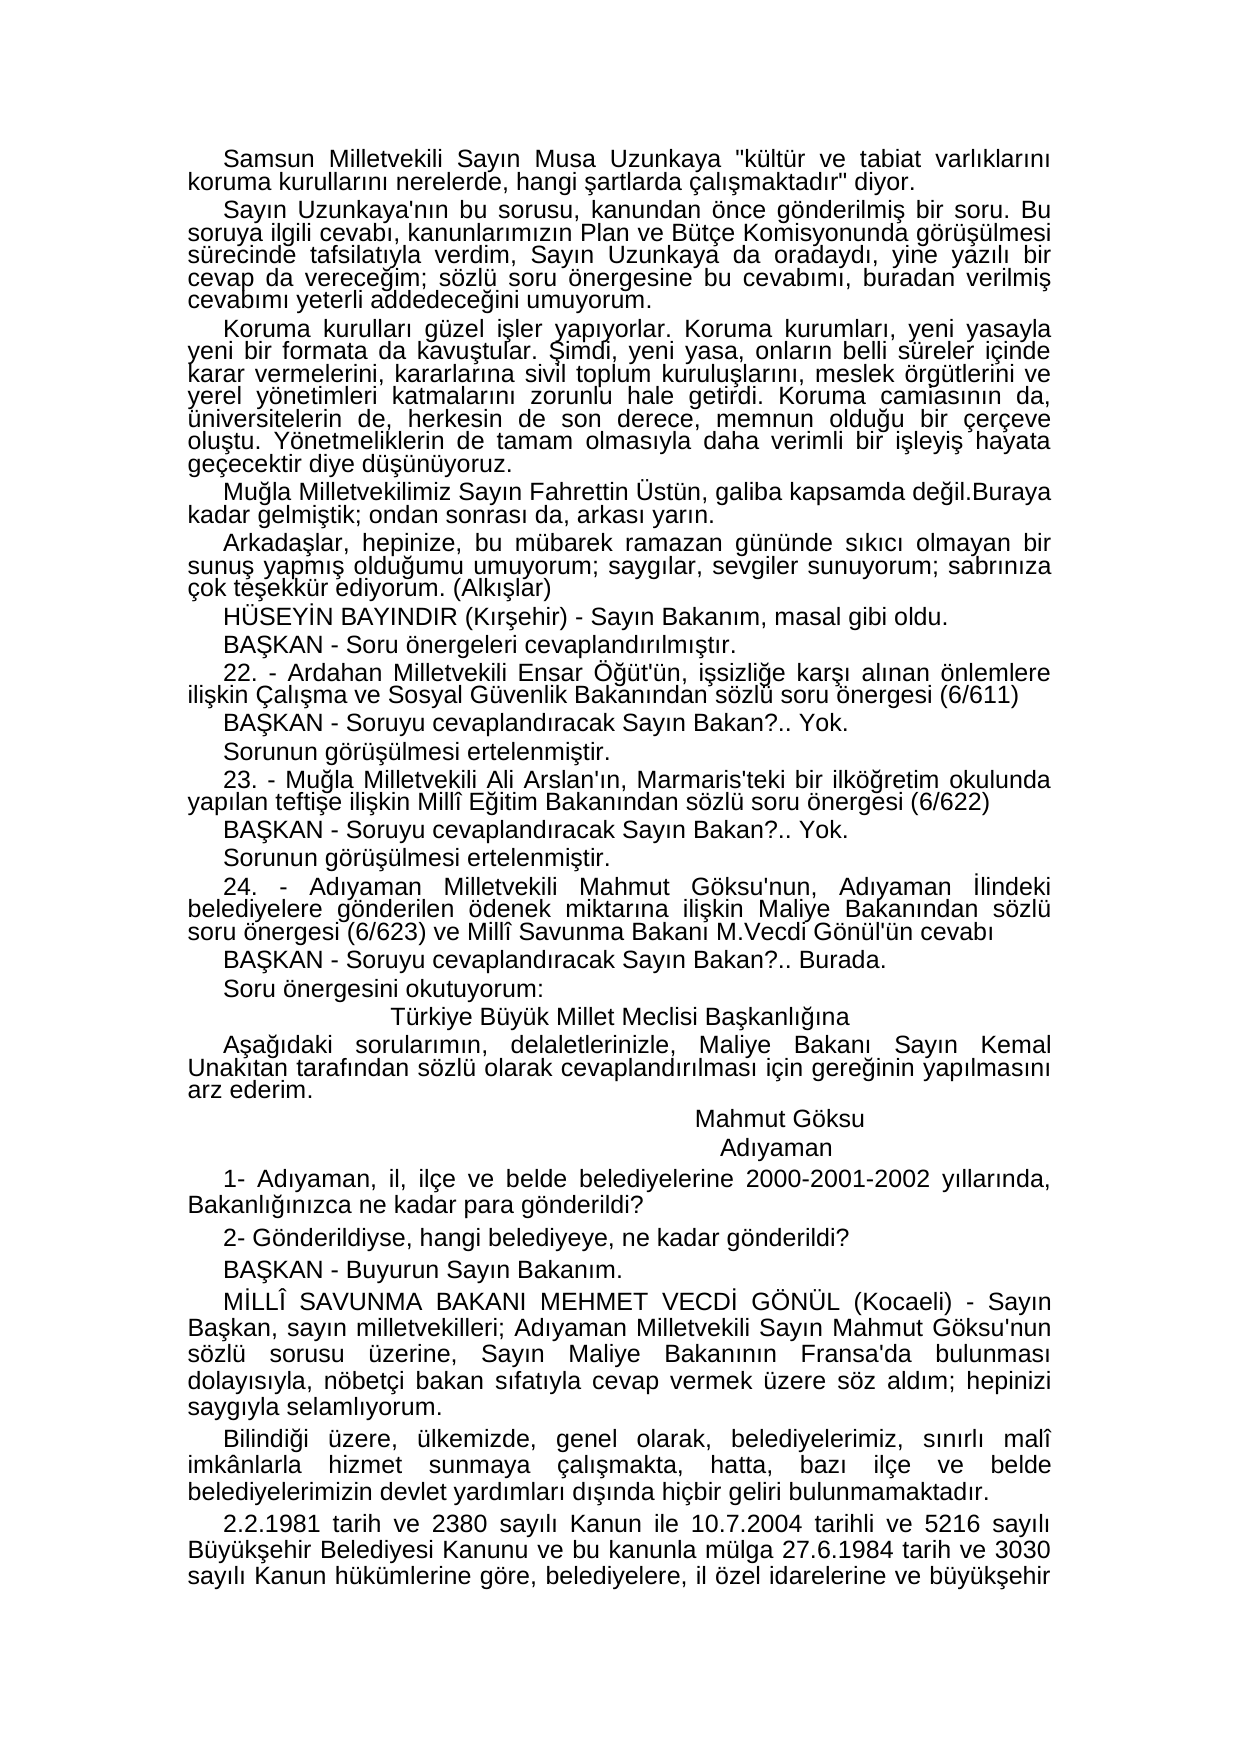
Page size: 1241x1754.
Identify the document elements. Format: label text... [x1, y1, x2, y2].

text Türkiye Büyük Millet Meclisi Başkanlığına [187, 1007, 1053, 1030]
text Sorunun görüşülmesi ertelenmiştir. [187, 742, 1053, 765]
text BAŞKAN - Soruyu cevaplandıracak Sayın Bakan?.. Burada. [260, 951, 1053, 973]
text Sayın Uzunkaya'nın bu sorusu, kanundan önce gönderilmiş bir soru. Bu soruya ilgili cevabı, kanunlarımızın Plan ve Bütçe Komisyonunda görüşülmesi sürecinde tafsilatıyla verdim, Sayın Uzunkaya da oradaydı, yine yazılı bir cevap da vereceğim; sözlü soru önergesine bu cevabımı, buradan verilmiş cevabımı yeterli addedeceğini umuyorum. [187, 201, 1053, 313]
text 23. - Muğla Milletvekili Ali Arslan'ın, Marmaris'teki bir ilköğretim okulunda yapılan teftişe ilişkin Millî Eğitim Bakanından sözlü soru önergesi (6/622) [187, 771, 1053, 814]
text 24. - Adıyaman Milletvekili Mahmut Göksu'nun, Adıyaman İlindeki belediyelere gönderilen ödenek miktarına ilişkin Maliye Bakanından sözlü soru önergesi (6/623) ve Millî Savunma Bakanı M.Vecdi Gönül'ün cevabı [187, 877, 1053, 945]
text Samsun Milletvekili Sayın Musa Uzunkaya "kültür ve tabiat varlıklarını koruma kurullarını nerelerde, hangi şartlarda çalışmaktadır" diyor. [187, 150, 1053, 195]
text 2- Gönderildiyse, hangi belediyeye, ne kadar gönderildi? [187, 1225, 1053, 1251]
text HÜSEYİN BAYINDIR (Kırşehir) - Sayın Bakanım, masal gibi oldu. [187, 607, 470, 630]
text HÜSEYİN BAYINDIR (Kırşehir) - Sayın Bakanım, masal gibi oldu. [562, 607, 1053, 630]
text 22. - Ardahan Milletvekili Ensar Öğüt'ün, işsizliğe karşı alınan önlemlere ilişkin Çalışma ve Sosyal Güvenlik Bakanından sözlü soru önergesi (6/611) [187, 664, 1053, 708]
text Arkadaşlar, hepinize, bu mübarek ramazan gününde sıkıcı olmayan bir sunuş yapmış olduğumu umuyorum; saygılar, sevgiler sunuyorum; sabrınıza çok teşekkür ediyorum. (Alkışlar) [187, 534, 1053, 601]
text BAŞKAN - Soru önergeleri cevaplandırılmıştır. [260, 636, 1053, 658]
text Aşağıdaki sorularımın, delaletlerinizle, Maliye Bakanı Sayın Kemal Unakıtan tarafından sözlü olarak cevaplandırılması için gereğinin yapılmasını arz ederim. [187, 1036, 1053, 1103]
text Muğla Milletvekilimiz Sayın Fahrettin Üstün, galiba kapsamda değil.Buraya kadar gelmiştik; ondan sonrası da, arkası yarın. [187, 483, 1053, 528]
text Mahmut Göksu [187, 1109, 1053, 1132]
text Adıyaman [187, 1138, 1053, 1161]
text MİLLÎ SAVUNMA BAKANI MEHMET VECDİ GÖNÜL (Kocaeli) - Sayın Başkan, sayın milletvekilleri; Adıyaman Milletvekili Sayın Mahmut Göksu'nun sözlü sorusu üzerine, Sayın Maliye Bakanının Fransa'da bulunması dolayısıyla, nöbetçi bakan sıfatıyla cevap vermek üzere söz aldım; hepinizi saygıyla selamlıyorum. [187, 1289, 1053, 1421]
text Bilindiği üzere, ülkemizde, genel olarak, belediyelerimiz, sınırlı malî imkânlarla hizmet sunmaya çalışmakta, hatta, bazı ilçe ve belde belediyelerimizin devlet yardımları dışında hiçbir geliri bulunmamaktadır. [187, 1427, 1053, 1505]
text Sorunun görüşülmesi ertelenmiştir. [187, 849, 1053, 871]
text BAŞKAN - Soruyu cevaplandıracak Sayın Bakan?.. Yok. [187, 820, 1053, 843]
text 1- Adıyaman, il, ilçe ve belde belediyelerine 2000-2001-2002 yıllarında, Bakanlığınızca ne kadar para gönderildi? [187, 1167, 1053, 1219]
text Soru önergesini okutuyorum: [187, 979, 1053, 1002]
text Koruma kurulları güzel işler yapıyorlar. Koruma kurumları, yeni yasayla yeni bir formata da kavuştular. Şimdi, yeni yasa, onların belli süreler içinde karar vermelerini, kararlarına sivil toplum kuruluşlarını, meslek örgütlerini ve yerel yönetimleri katmalarını zorunlu hale getirdi. Koruma camiasının da, üniversitelerin de, herkesin de son derece, memnun olduğu bir çerçeve oluştu. Yönetmeliklerin de tamam olmasıyla daha verimli bir işleyiş hayata geçecektir diye düşünüyoruz. [187, 319, 1053, 477]
text BAŞKAN - Soruyu cevaplandıracak Sayın Bakan?.. Yok. [260, 714, 1053, 736]
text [187, 1511, 1053, 1590]
text BAŞKAN - Buyurun Sayın Bakanım. [187, 1257, 1053, 1283]
